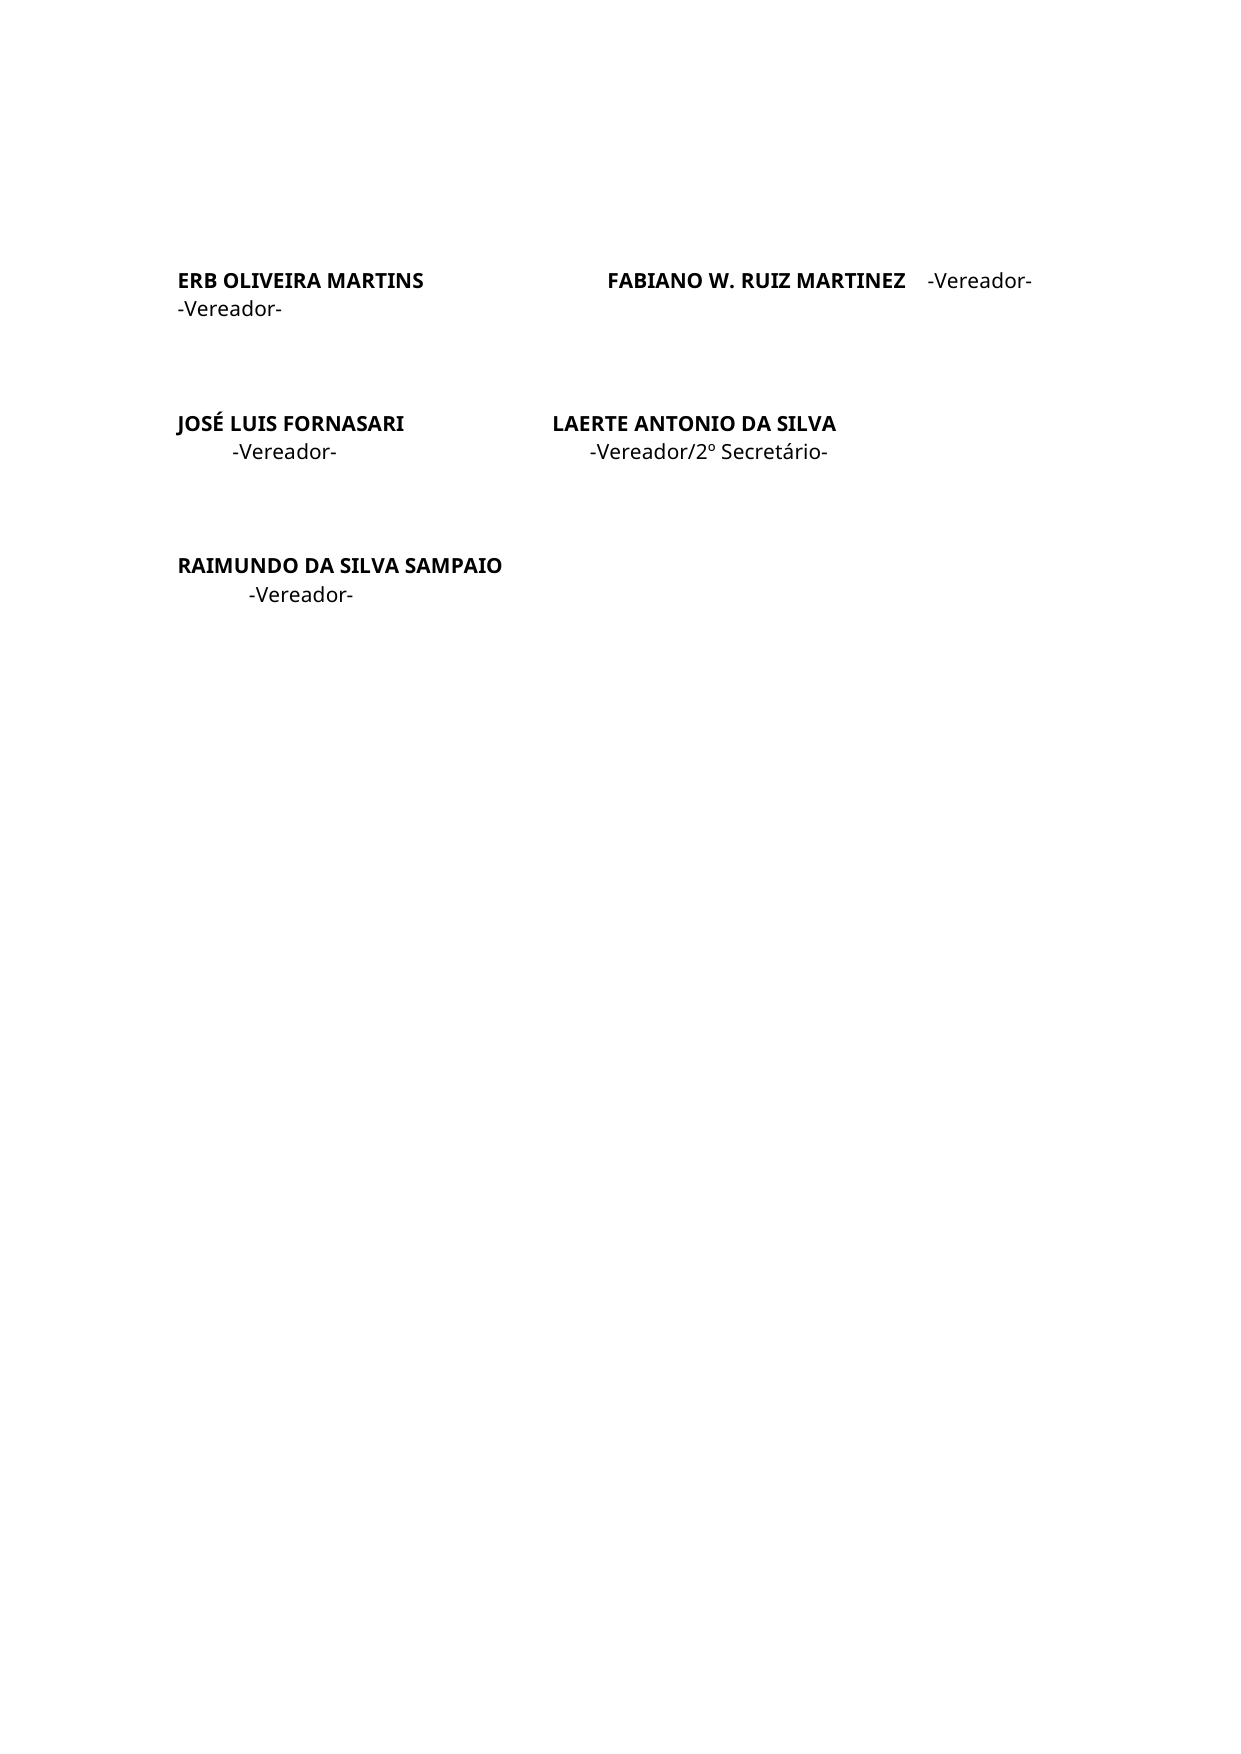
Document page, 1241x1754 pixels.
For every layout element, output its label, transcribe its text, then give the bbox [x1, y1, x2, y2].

text -Vereador- -Vereador/2º Secretário- [177, 437, 1063, 466]
text JOSÉ LUIS FORNASARI LAERTE ANTONIO DA SILVA [177, 408, 1063, 437]
text ERB OLIVEIRA MARTINS FABIANO W. RUIZ MARTINEZ -Vereador- -Vereador- [177, 266, 1063, 323]
text -Vereador- [177, 580, 1063, 608]
text RAIMUNDO DA SILVA SAMPAIO [177, 551, 1063, 580]
